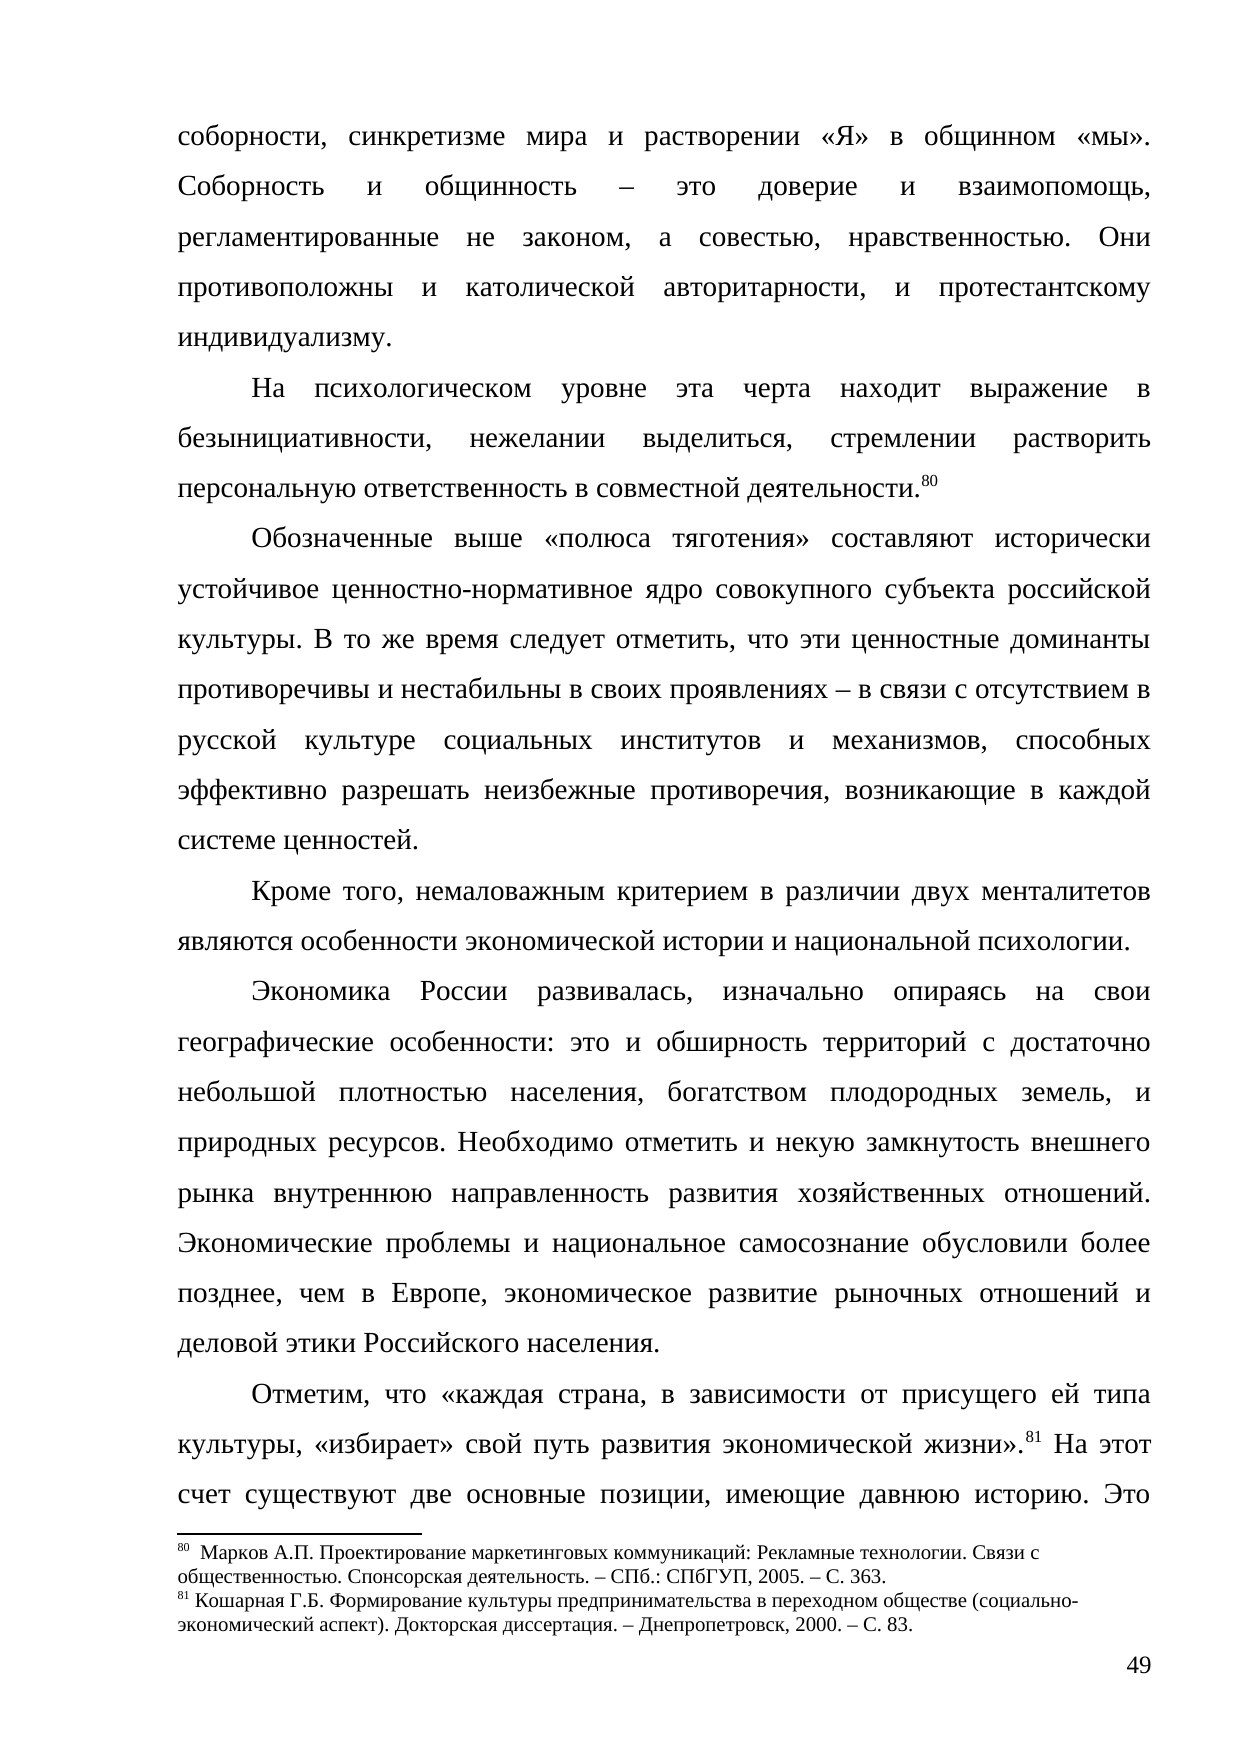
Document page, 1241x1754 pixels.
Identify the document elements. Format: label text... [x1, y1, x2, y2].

text Обозначенные выше «полюса тяготения» составляют исторически устойчивое ценностно-нормативное ядро совокупного субъекта российской культуры. В то же время следует отметить, что эти ценностные доминанты противоречивы и нестабильны в своих проявлениях – в связи с отсутствием в русской культуре социальных институтов и механизмов, способных эффективно разрешать неизбежные противоречия, возникающие в каждой системе ценностей. [177, 521, 1152, 856]
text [177, 118, 1152, 353]
text Экономика России развивалась, изначально опираясь на свои географические особенности: это и обширность территорий с достаточно небольшой плотностью населения, богатством плодородных земель, и природных ресурсов. Необходимо отметить и некую замкнутость внешнего рынка внутреннюю направленность развития хозяйственных отношений. Экономические проблемы и национальное самосознание обусловили более позднее, чем в Европе, экономическое развитие рыночных отношений и деловой этики Российского населения. [177, 973, 1152, 1359]
text Кроме того, немаловажным критерием в различии двух менталитетов являются особенности экономической истории и национальной психологии. [177, 873, 1152, 957]
text На психологическом уровне эта черта находит выражение в безынициативности, нежелании выделиться, стремлении растворить персональную ответственность в совместной деятельности. [177, 370, 1152, 504]
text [177, 1376, 1152, 1510]
